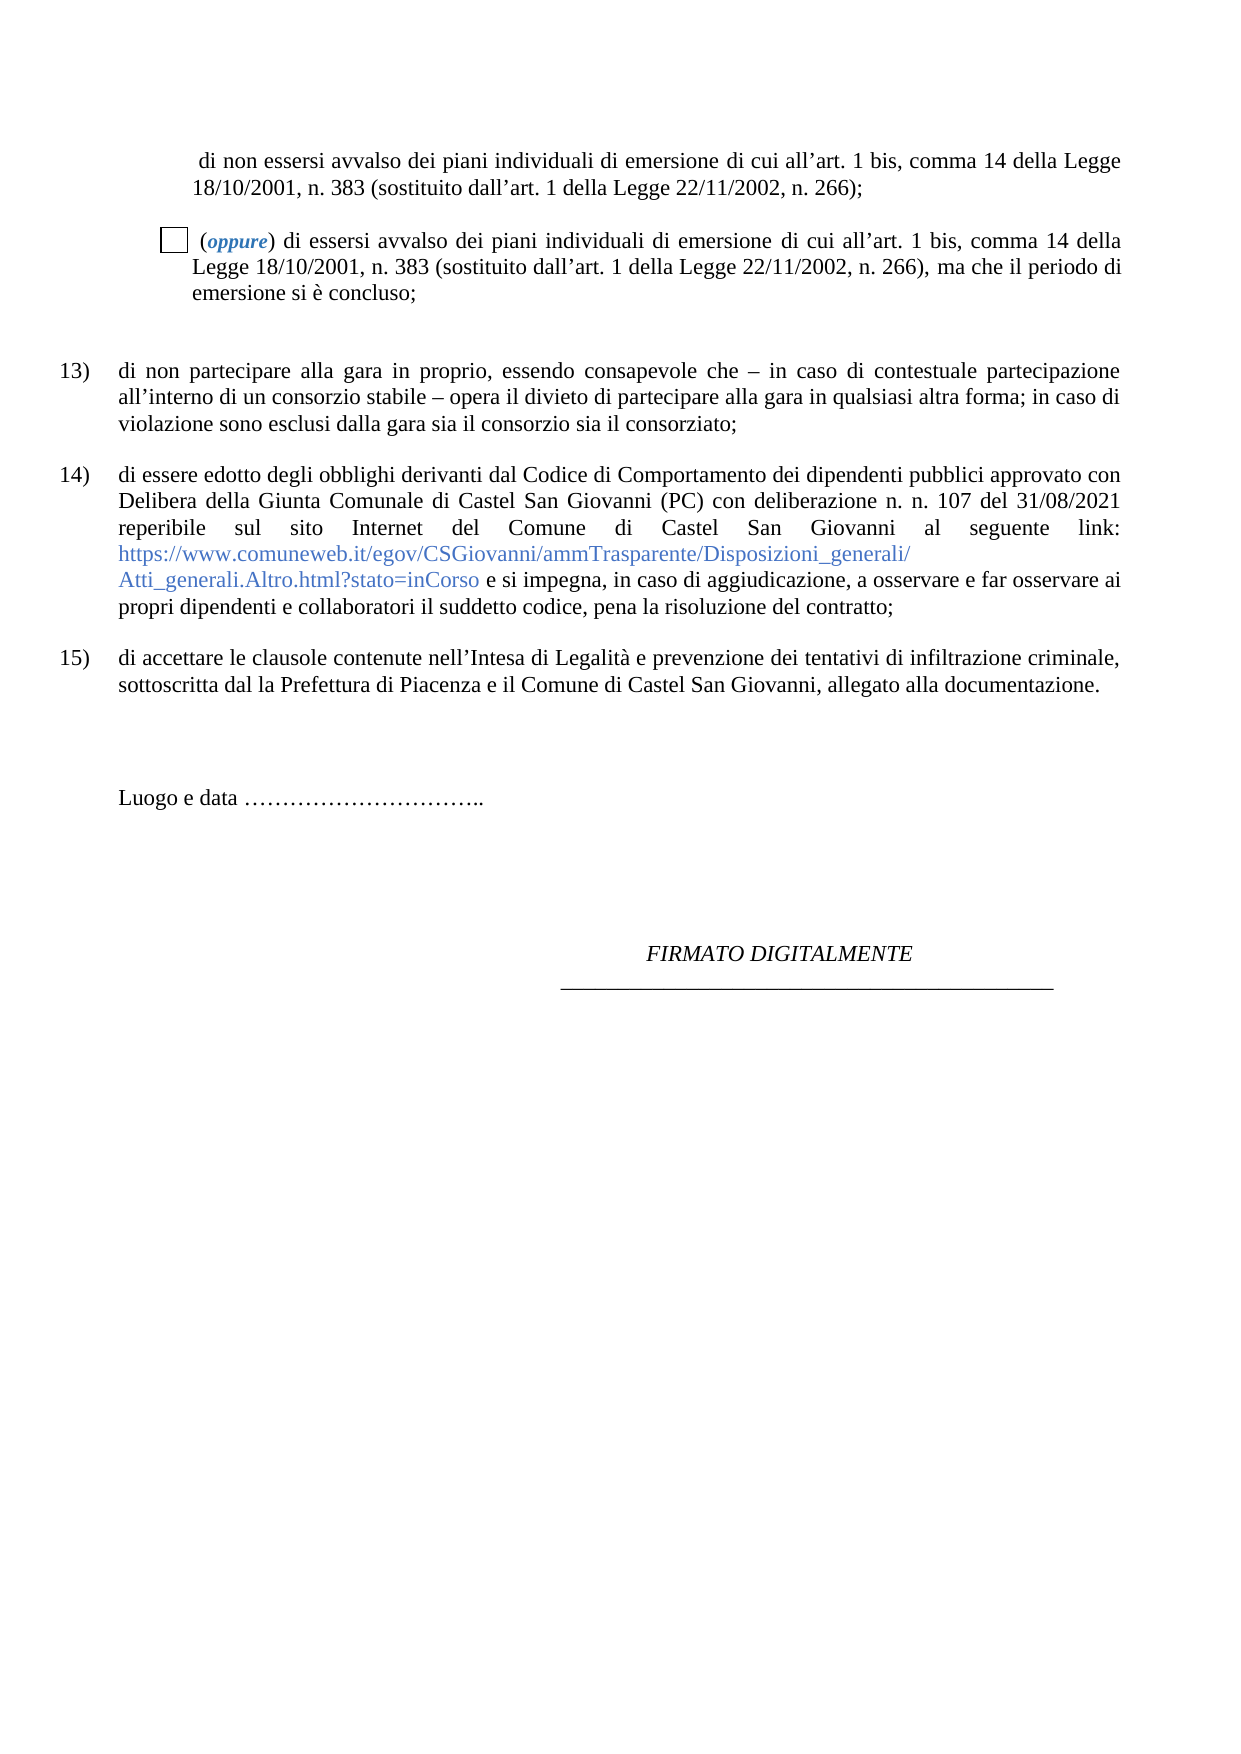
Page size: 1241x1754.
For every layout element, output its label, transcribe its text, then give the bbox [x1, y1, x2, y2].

list di accettare le clausole contenute nell’Intesa di Legalità e prevenzione dei tentativi di infiltrazione criminale, sottoscritta dal la Prefettura di Piacenza e il Comune di Castel San Giovanni, allegato alla documentazione. [59, 644, 1122, 697]
text (oppure) di essersi avvalso dei piani individuali di emersione di cui all’art. 1 bis, comma 14 della Legge 18/10/2001, n. 383 (sostituito dall’art. 1 della Legge 22/11/2002, n. 266), ma che il periodo di emersione si è concluso; [192, 227, 1122, 306]
list di essere edotto degli obblighi derivanti dal Codice di Comportamento dei dipendenti pubblici approvato con Delibera della Giunta Comunale di Castel San Giovanni (PC) con deliberazione n. n. 107 del 31/08/2021 reperibile sul sito Internet del Comune di Castel San Giovanni al seguente link: https://www.comuneweb.it/egov/CSGiovanni/ammTrasparente/Disposizioni_generali/Atti_generali.Altro.html?stato=inCorso e si impegna, in caso di aggiudicazione, a osservare e far osservare ai propri dipendenti e collaboratori il suddetto codice, pena la risoluzione del contratto; [59, 461, 1122, 619]
text di non essersi avvalso dei piani individuali di emersione di cui all’art. 1 bis, comma 14 della Legge 18/10/2001, n. 383 (sostituito dall’art. 1 della Legge 22/11/2002, n. 266); [192, 148, 1122, 200]
list di non partecipare alla gara in proprio, essendo consapevole che – in caso di contestuale partecipazione all’interno di un consorzio stabile – opera il divieto di partecipare alla gara in qualsiasi altra forma; in caso di violazione sono esclusi dalla gara sia il consorzio sia il consorziato; [59, 357, 1122, 436]
text ___________________________________________ [59, 966, 1181, 992]
text Luogo e data ………………………….. [118, 784, 1122, 810]
text FIRMATO DIGITALMENTE [59, 940, 1181, 966]
